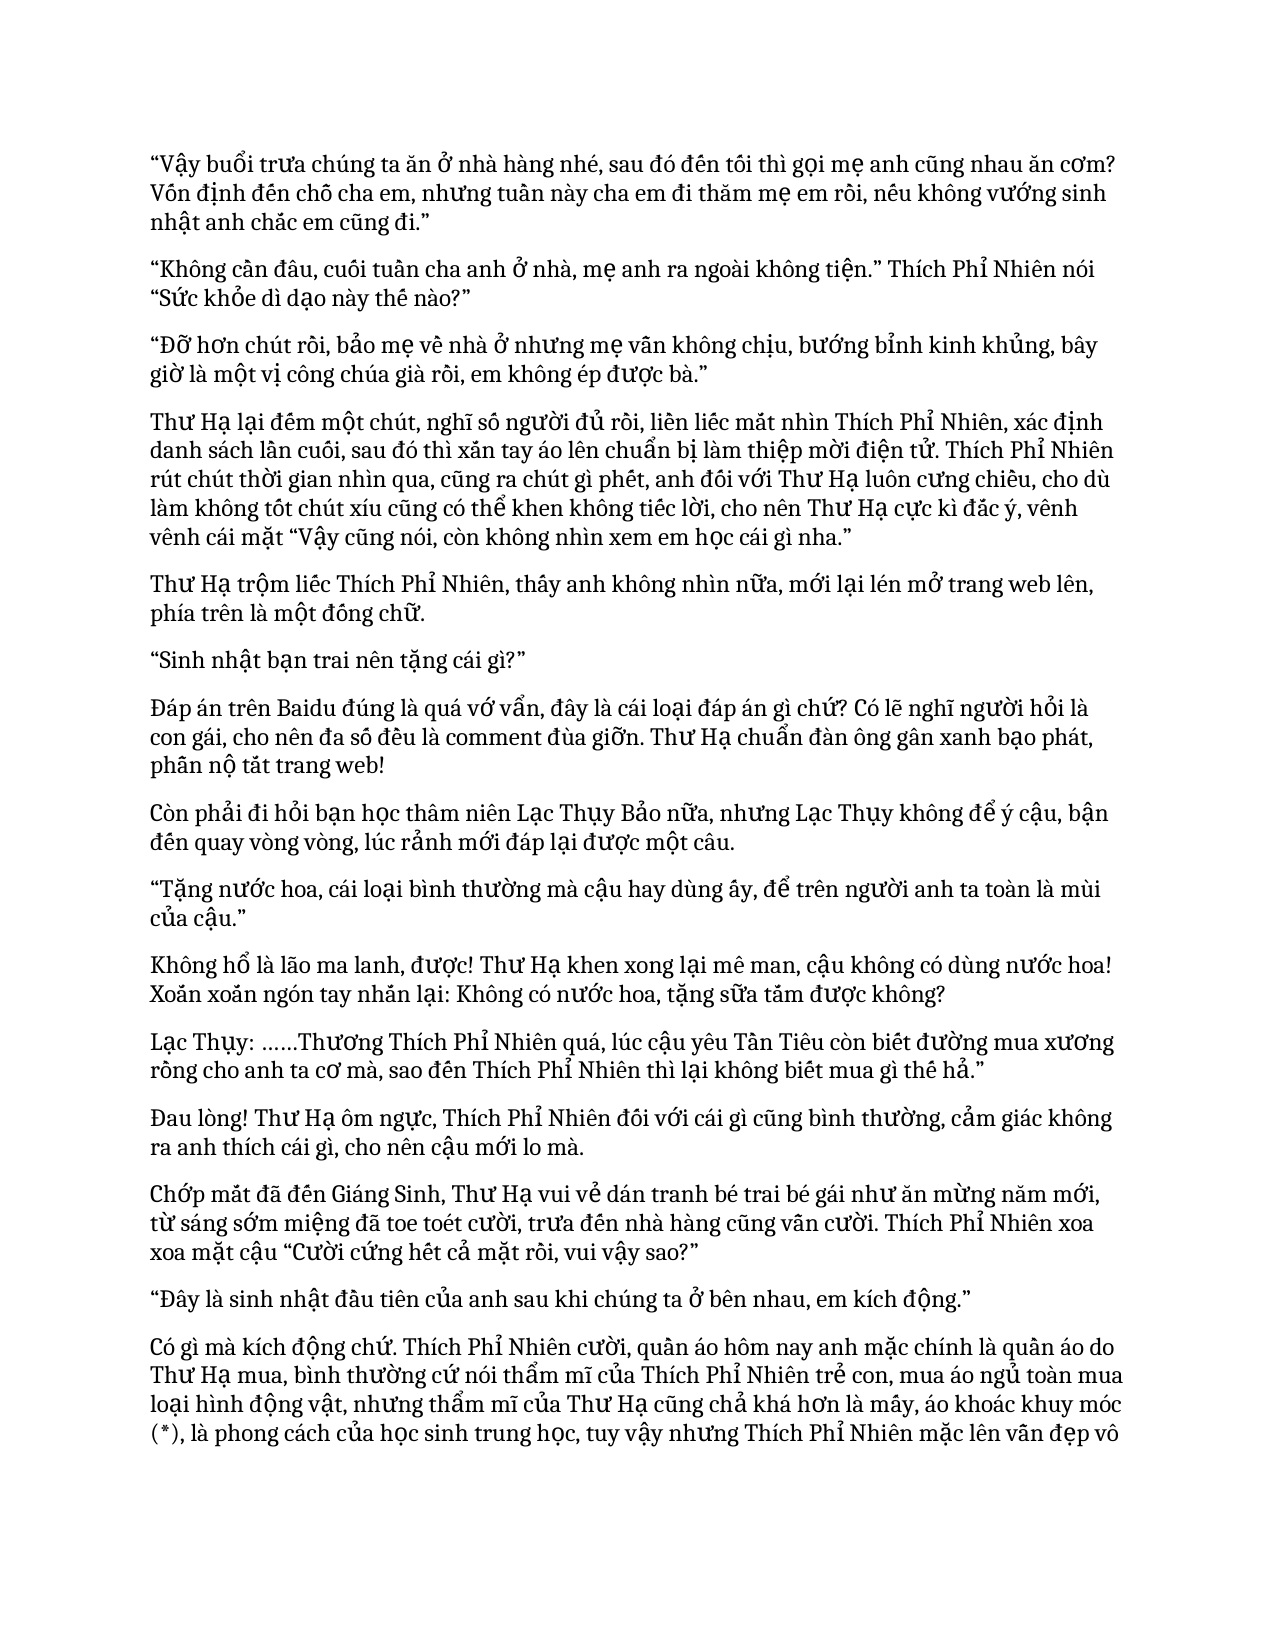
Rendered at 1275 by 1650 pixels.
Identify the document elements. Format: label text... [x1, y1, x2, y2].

text “Sinh nhật bạn trai nên tặng cái gì?” [150, 646, 1125, 675]
text “Đỡ hơn chút rồi, bảo mẹ về nhà ở nhưng mẹ vẫn không chịu, bướng bỉnh kinh khủng, bây giờ là một vị công chúa già rồi, em không ép được bà.” [150, 331, 1125, 389]
text Đau lòng! Thư Hạ ôm ngực, Thích Phỉ Nhiên đối với cái gì cũng bình thường, cảm giác không ra anh thích cái gì, cho nên cậu mới lo mà. [150, 1104, 1125, 1161]
text Không hổ là lão ma lanh, được! Thư Hạ khen xong lại mê man, cậu không có dùng nước hoa! Xoắn xoắn ngón tay nhắn lại: Không có nước hoa, tặng sữa tắm được không? [150, 951, 1125, 1009]
text Thư Hạ lại đếm một chút, nghĩ số người đủ rồi, liền liếc mắt nhìn Thích Phỉ Nhiên, xác định danh sách lần cuối, sau đó thì xắn tay áo lên chuẩn bị làm thiệp mời điện tử. Thích Phỉ Nhiên rút chút thời gian nhìn qua, cũng ra chút gì phết, anh đối với Thư Hạ luôn cưng chiều, cho dù làm không tốt chút xíu cũng có thể khen không tiếc lời, cho nên Thư Hạ cực kì đắc ý, vênh vênh cái mặt “Vậy cũng nói, còn không nhìn xem em học cái gì nha.” [150, 407, 1125, 551]
text Lạc Thụy: ……Thương Thích Phỉ Nhiên quá, lúc cậu yêu Tần Tiêu còn biết đường mua xương rồng cho anh ta cơ mà, sao đến Thích Phỉ Nhiên thì lại không biết mua gì thế hả.” [150, 1027, 1125, 1085]
text Thư Hạ trộm liếc Thích Phỉ Nhiên, thấy anh không nhìn nữa, mới lại lén mở trang web lên, phía trên là một đống chữ. [150, 570, 1125, 627]
text “Không cần đâu, cuối tuần cha anh ở nhà, mẹ anh ra ngoài không tiện.” Thích Phỉ Nhiên nói “Sức khỏe dì dạo này thế nào?” [150, 255, 1125, 312]
text Đáp án trên Baidu đúng là quá vớ vẩn, đây là cái loại đáp án gì chứ? Có lẽ nghĩ người hỏi là con gái, cho nên đa số đều là comment đùa giỡn. Thư Hạ chuẩn đàn ông gân xanh bạo phát, phẫn nộ tắt trang web! [150, 694, 1125, 780]
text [150, 1332, 1125, 1447]
text “Vậy buổi trưa chúng ta ăn ở nhà hàng nhé, sau đó đến tối thì gọi mẹ anh cũng nhau ăn cơm? Vốn định đến chỗ cha em, nhưng tuần này cha em đi thăm mẹ em rồi, nếu không vướng sinh nhật anh chắc em cũng đi.” [150, 150, 1125, 236]
text “Đây là sinh nhật đầu tiên của anh sau khi chúng ta ở bên nhau, em kích động.” [150, 1285, 1125, 1314]
text “Tặng nước hoa, cái loại bình thường mà cậu hay dùng ấy, để trên người anh ta toàn là mùi của cậu.” [150, 875, 1125, 932]
text Chớp mắt đã đến Giáng Sinh, Thư Hạ vui vẻ dán tranh bé trai bé gái như ăn mừng năm mới, từ sáng sớm miệng đã toe toét cười, trưa đến nhà hàng cũng vẫn cười. Thích Phỉ Nhiên xoa xoa mặt cậu “Cười cứng hết cả mặt rồi, vui vậy sao?” [150, 1180, 1125, 1266]
text Còn phải đi hỏi bạn học thâm niên Lạc Thụy Bảo nữa, nhưng Lạc Thụy không để ý cậu, bận đến quay vòng vòng, lúc rảnh mới đáp lại được một câu. [150, 799, 1125, 856]
